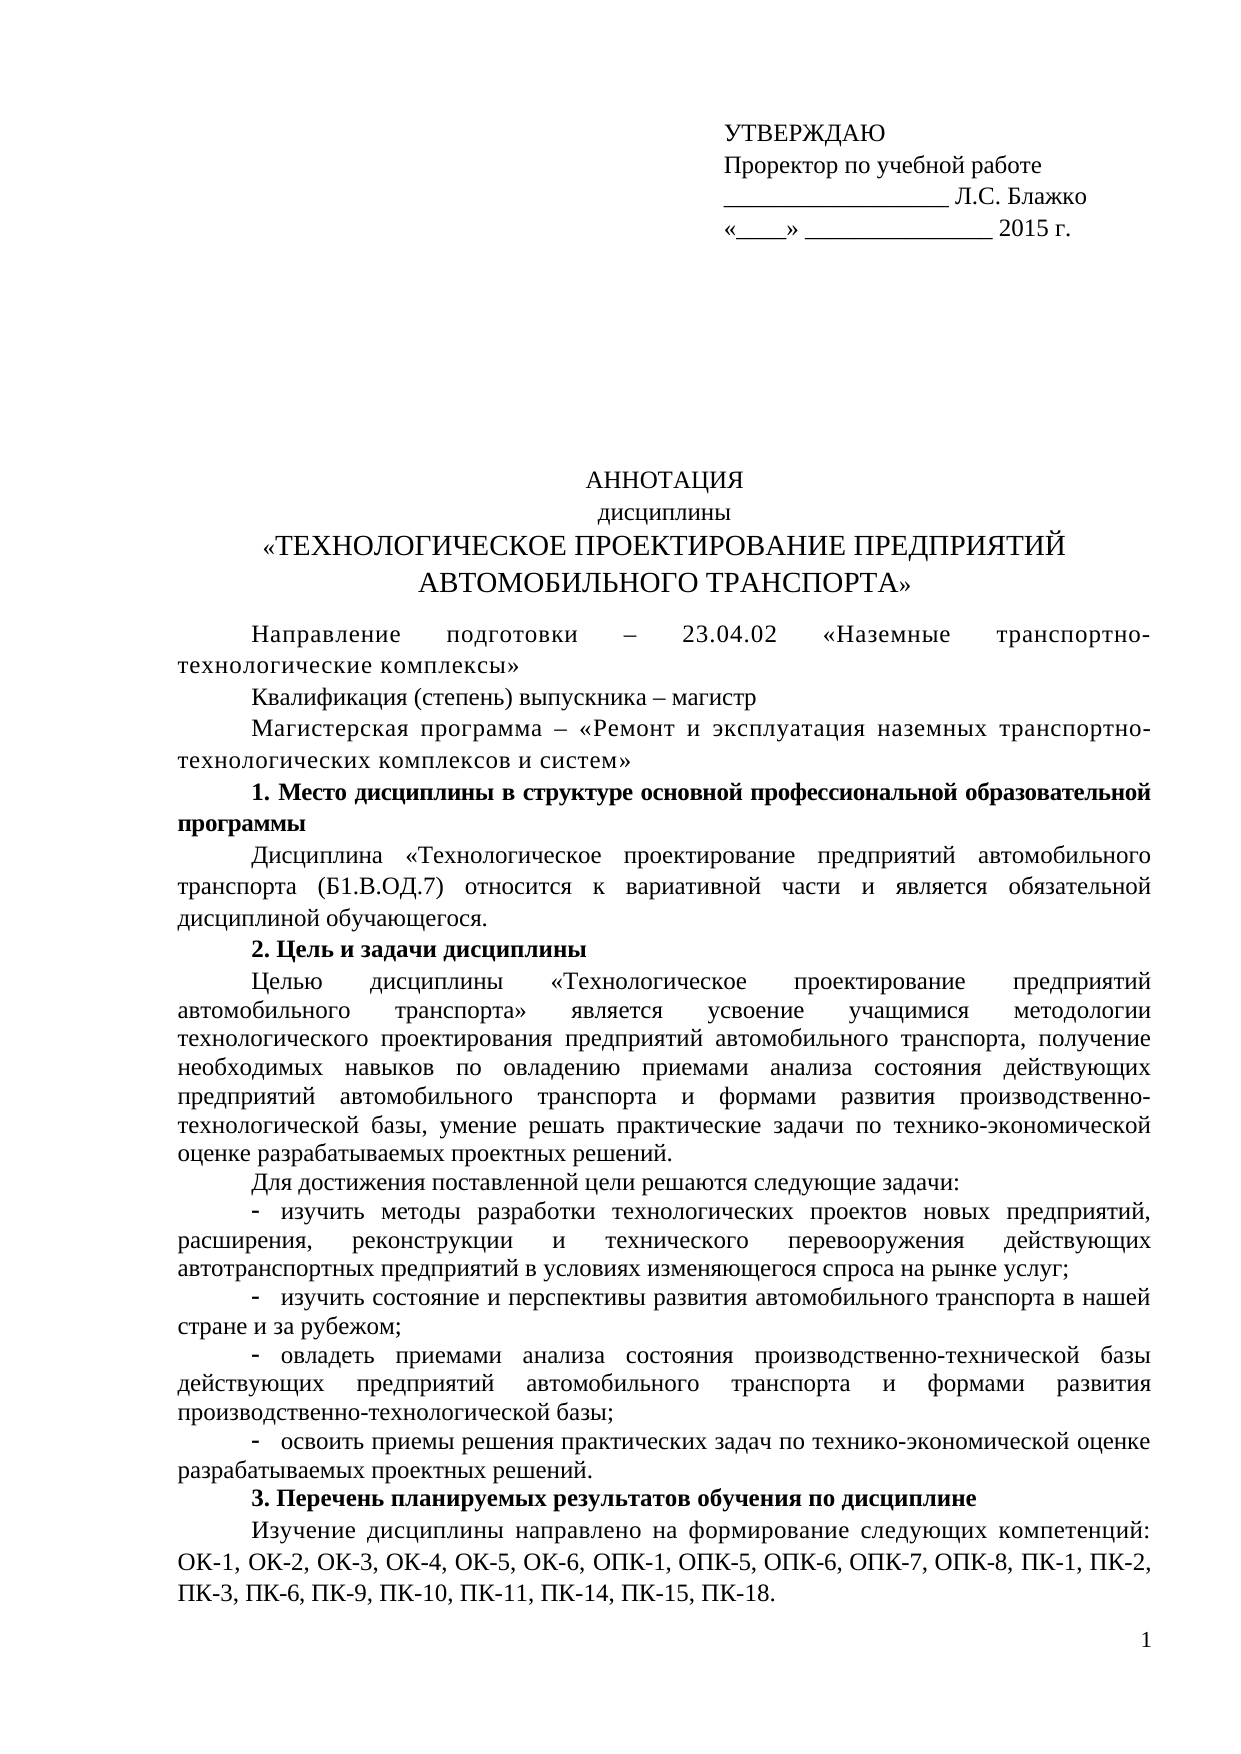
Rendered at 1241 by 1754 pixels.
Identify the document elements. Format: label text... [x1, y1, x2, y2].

text Дисциплина «Технологическое проектирование предприятий автомобильного транспорта (Б1.В.ОД.7) относится к вариативной части и является обязательной дисциплиной обучающегося. [177, 840, 1152, 932]
text УТВЕРЖДАЮ [723, 118, 1152, 147]
text «ТЕХНОЛОГИЧЕСКОЕ ПРОЕКТИРОВАНИЕ ПРЕДПРИЯТИЙ АВТОМОБИЛЬНОГО ТРАНСПОРТА» [177, 528, 1152, 599]
text дисциплины [177, 497, 1152, 526]
text Для достижения поставленной цели решаются следующие задачи: [177, 1167, 1152, 1196]
text АННОТАЦИЯ [177, 465, 1152, 494]
text 1. Место дисциплины в структуре основной профессиональной образовательной программы [177, 777, 1152, 837]
text Изучение дисциплины направлено на формирование следующих компетенций: ОК-1, ОК-2, ОК-3, ОК-4, ОК-5, ОК-6, ОПК-1, ОПК-5, ОПК-6, ОПК-7, ОПК-8, ПК-1, ПК-2, ПК-3, ПК-6, ПК-9, ПК-10, ПК-11, ПК-14, ПК-15, ПК-18. [177, 1515, 1152, 1607]
list освоить приемы решения практических задач по технико-экономической оценке разрабатываемых проектных решений. [177, 1426, 1152, 1483]
text Квалификация (степень) выпускника – магистр [177, 682, 1152, 711]
text Целью дисциплины «Технологическое проектирование предприятий автомобильного транспорта» является усвоение учащимися методологии технологического проектирования предприятий автомобильного транспорта, получение необходимых навыков по овладению приемами анализа состояния действующих предприятий автомобильного транспорта и формами развития производственно-технологической базы, умение решать практические задачи по технико-экономической оценке разрабатываемых проектных решений. [177, 966, 1152, 1167]
text Направление подготовки – 23.04.02 «Наземные транспортно-технологические комплексы» [177, 619, 1152, 679]
list изучить состояние и перспективы развития автомобильного транспорта в нашей стране и за рубежом; [177, 1282, 1152, 1340]
text «____» _______________ 2015 г. [723, 213, 1152, 242]
text Магистерская программа – «Ремонт и эксплуатация наземных транспортно-технологических комплексов и систем» [177, 713, 1152, 774]
list изучить методы разработки технологических проектов новых предприятий, расширения, реконструкции и технического перевооружения действующих автотранспортных предприятий в условиях изменяющегося спроса на рынке услуг; [177, 1196, 1152, 1282]
list овладеть приемами анализа состояния производственно-технической базы действующих предприятий автомобильного транспорта и формами развития производственно-технологической базы; [177, 1340, 1152, 1426]
text 3. Перечень планируемых результатов обучения по дисциплине [177, 1483, 1152, 1512]
text Проректор по учебной работе __________________ Л.С. Блажко [723, 150, 1152, 210]
text 2. Цель и задачи дисциплины [177, 934, 1152, 963]
